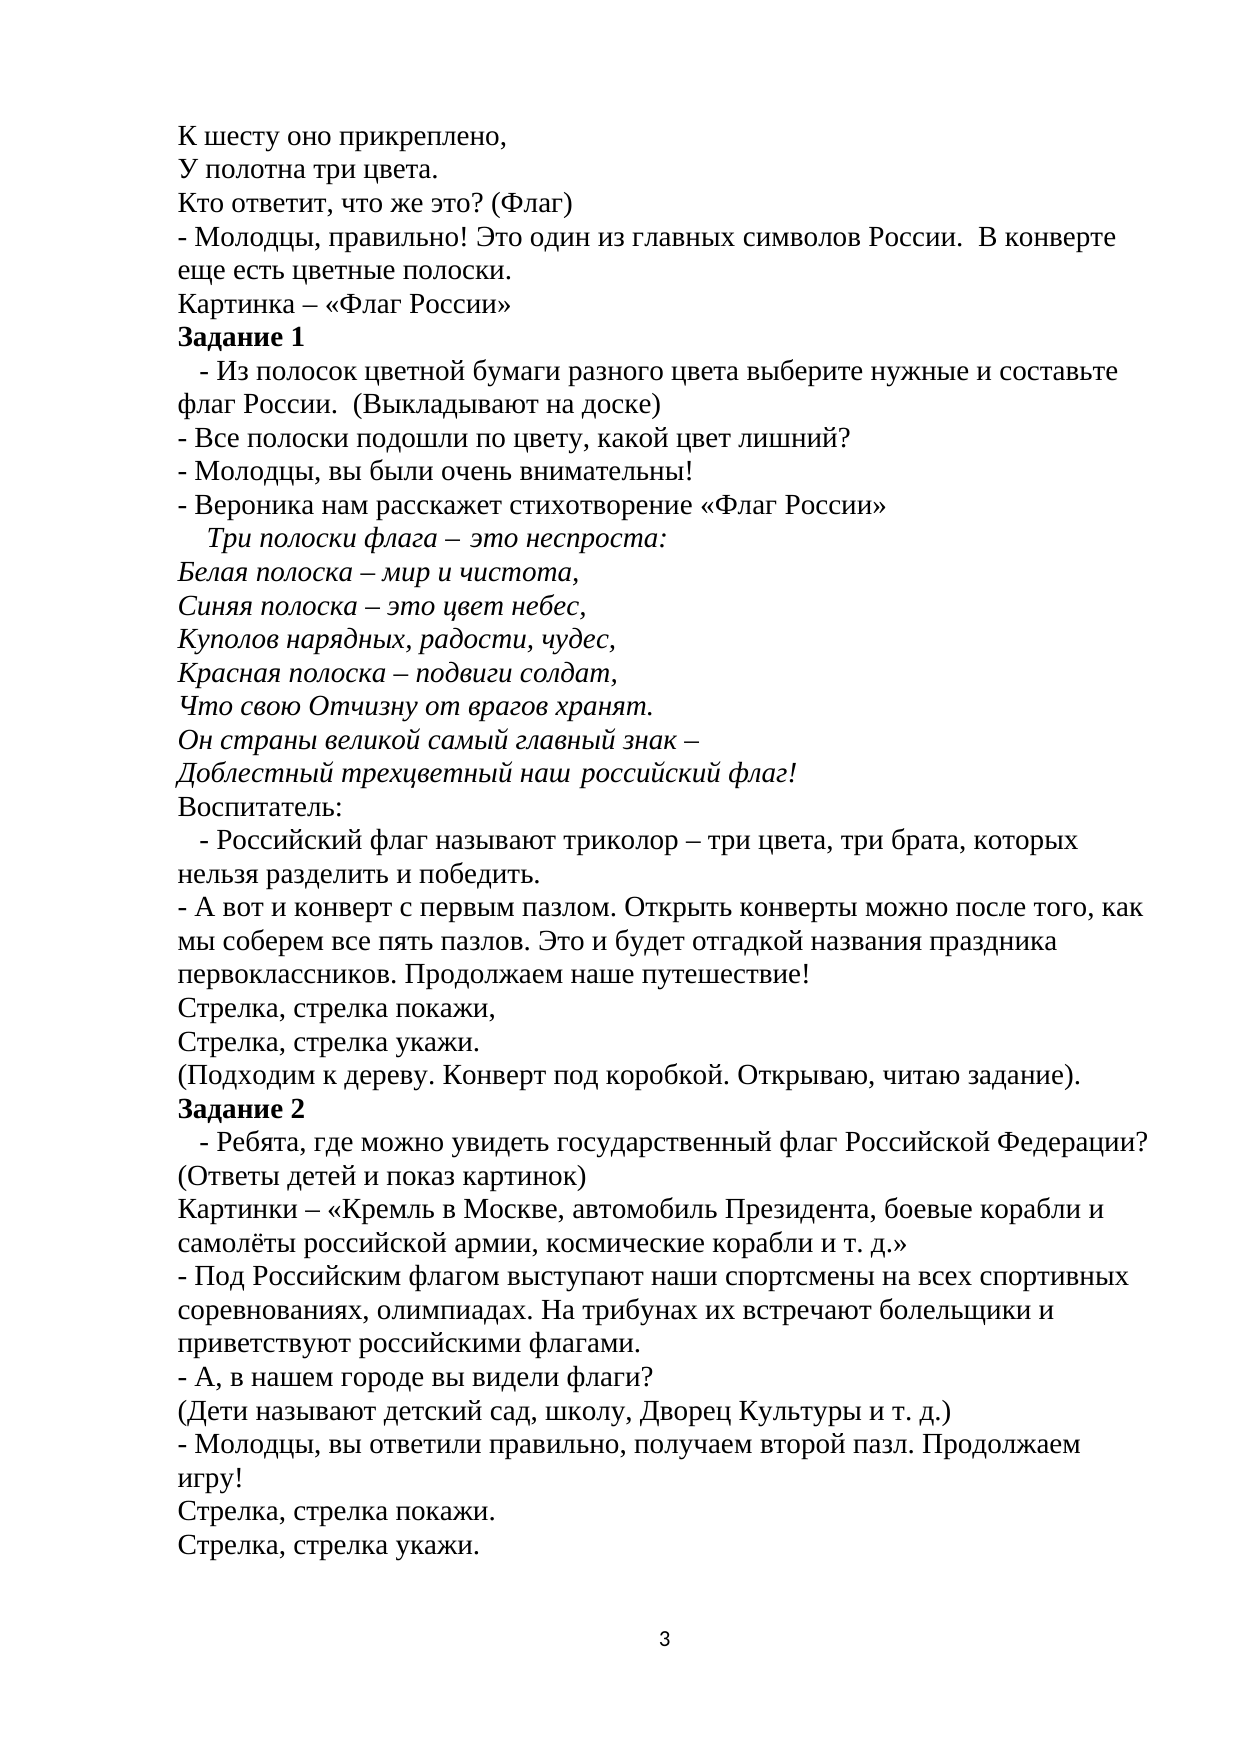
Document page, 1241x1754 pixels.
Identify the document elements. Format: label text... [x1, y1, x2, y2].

text Кто ответит, что же это? (Флаг) [177, 185, 1152, 219]
text - Из полосок цветной бумаги разного цвета выберите нужные и составьте флаг России. (Выкладывают на доске) [177, 353, 1152, 420]
text - Российский флаг называют триколор – три цвета, три брата, которых нельзя разделить и победить. [177, 822, 1152, 889]
text - Вероника нам расскажет стихотворение «Флаг России» [177, 487, 1152, 521]
text - Все полоски подошли по цвету, какой цвет лишний? [177, 420, 1152, 453]
text - А, в нашем городе вы видели флаги? [177, 1359, 1152, 1393]
text - Ребята, где можно увидеть государственный флаг Российской Федерации? [177, 1124, 1152, 1158]
text Картинка – «Флаг России» [177, 286, 1152, 319]
text У полотна три цвета. [177, 152, 1152, 185]
text Стрелка, стрелка покажи. [177, 1493, 1152, 1527]
text (Ответы детей и показ картинок) [177, 1158, 1152, 1191]
text (Подходим к дереву. Конверт под коробкой. Открываю, читаю задание). [177, 1057, 1152, 1091]
text - Молодцы, вы ответили правильно, получаем второй пазл. Продолжаем игру! [177, 1426, 1152, 1493]
text Стрелка, стрелка укажи. [177, 1024, 1152, 1057]
text Доблестный трехцветный наш российский флаг! [177, 755, 1152, 789]
text Красная полоска – подвиги солдат, [177, 655, 1152, 688]
text (Дети называют детский сад, школу, Дворец Культуры и т. д.) [177, 1393, 1152, 1426]
text - Молодцы, вы были очень внимательны! [177, 453, 1152, 487]
text Он страны великой самый главный знак – [177, 722, 1152, 755]
text Что свою Отчизну от врагов хранят. [177, 688, 1152, 722]
text Белая полоска – мир и чистота, [177, 554, 1152, 588]
text Воспитатель: [177, 789, 1152, 822]
text Задание 1 [177, 319, 1152, 353]
text - Молодцы, правильно! Это один из главных символов России. В конверте еще есть цветные полоски. [177, 219, 1152, 286]
text - А вот и конверт с первым пазлом. Открыть конверты можно после того, как мы соберем все пять пазлов. Это и будет отгадкой названия праздника первоклассников. Продолжаем наше путешествие! [177, 889, 1152, 990]
text Три полоски флага – это неспроста: [177, 521, 1152, 554]
text Задание 2 [177, 1091, 1152, 1124]
text Куполов нарядных, радости, чудес, [177, 621, 1152, 655]
text Стрелка, стрелка укажи. [177, 1527, 1152, 1560]
text Картинки – «Кремль в Москве, автомобиль Президента, боевые корабли и самолёты российской армии, космические корабли и т. д.» [177, 1191, 1152, 1258]
text Стрелка, стрелка покажи, [177, 990, 1152, 1024]
text К шесту оно прикреплено, [177, 118, 1152, 152]
text - Под Российским флагом выступают наши спортсмены на всех спортивных соревнованиях, олимпиадах. На трибунах их встречают болельщики и приветствуют российскими флагами. [177, 1258, 1152, 1359]
text Синяя полоска – это цвет небес, [177, 588, 1152, 621]
